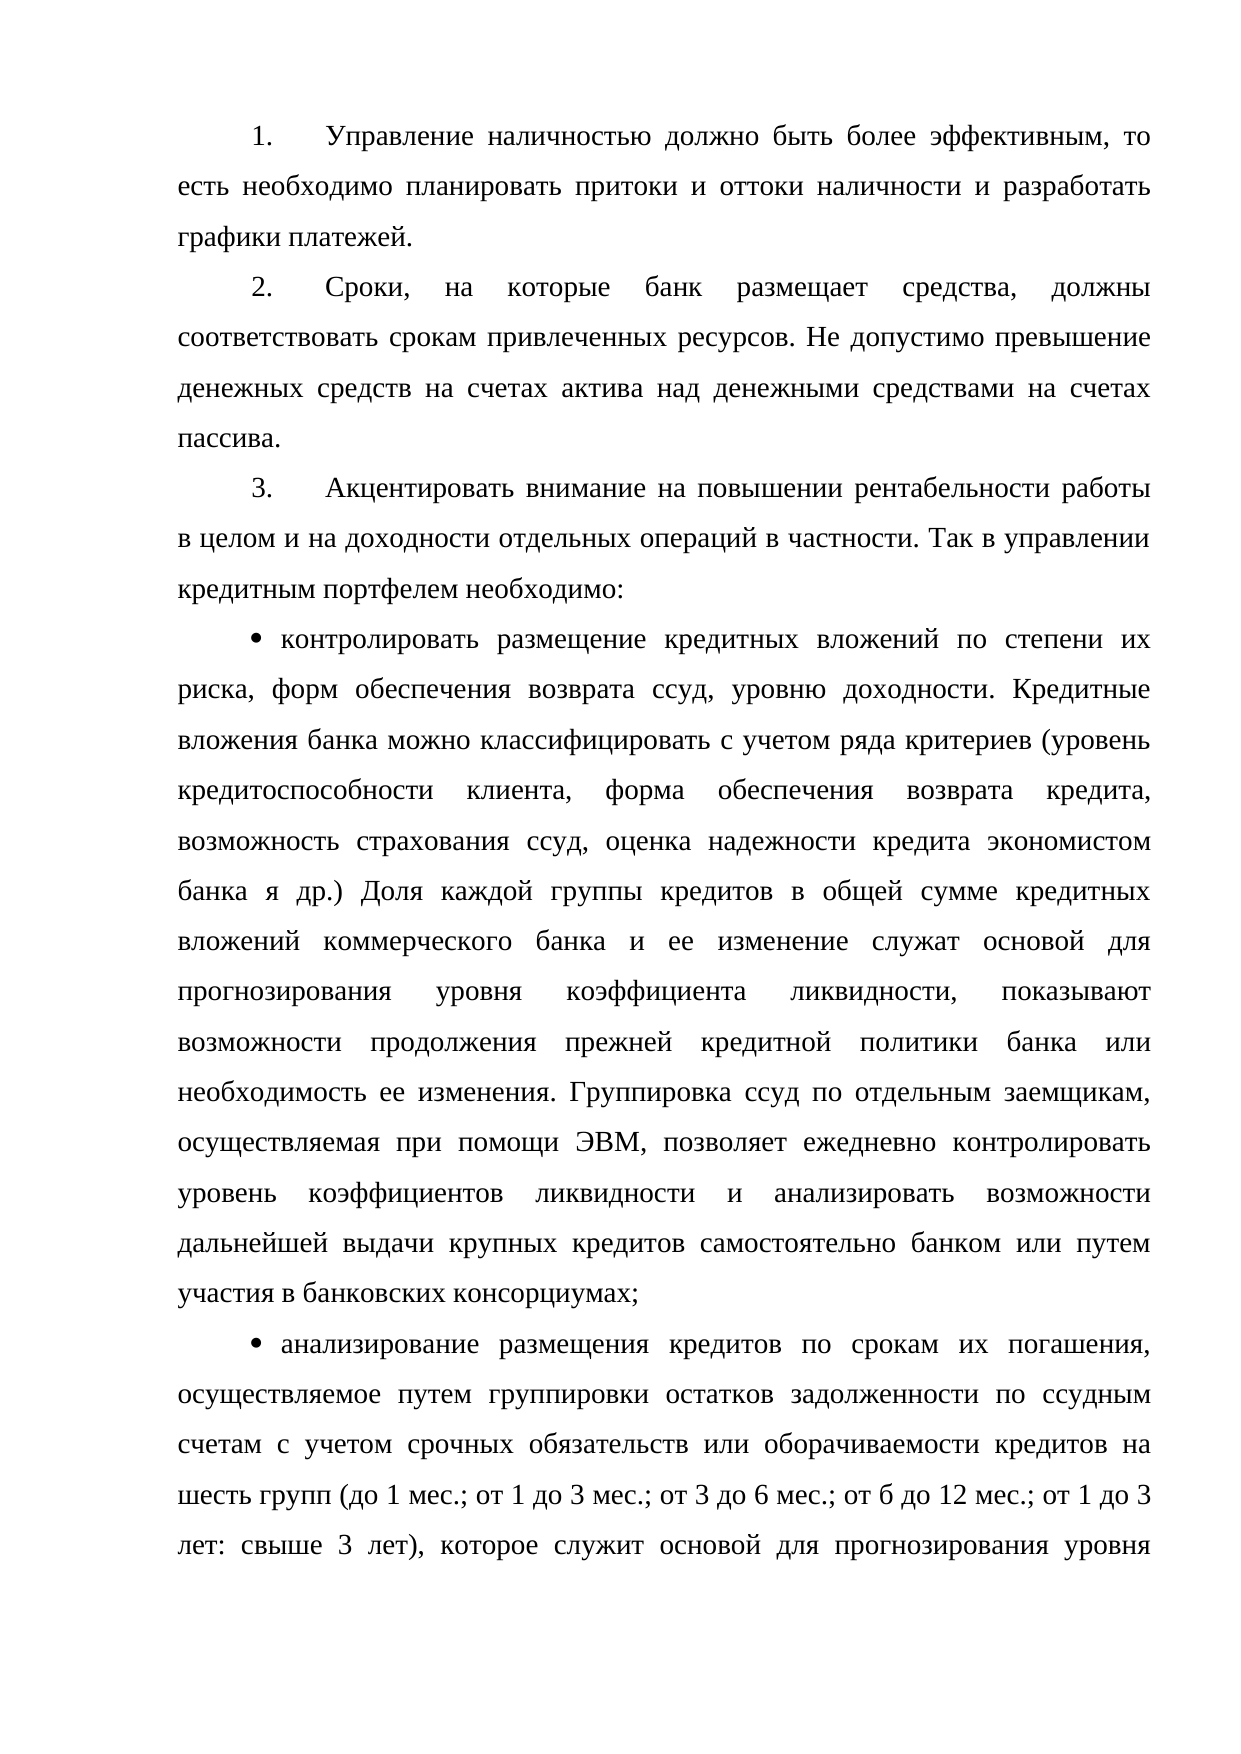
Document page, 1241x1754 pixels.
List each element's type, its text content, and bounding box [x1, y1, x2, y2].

list Акцентировать внимание на повышении рентабельности работы в целом и на доходности отдельных операций в частности. Так в управлении кредитным портфелем необходимо: [177, 470, 1152, 604]
list Управление наличностью должно быть более эффективным, то есть необходимо планировать притоки и оттоки наличности и разработать графики платежей. [177, 118, 1152, 252]
list контролировать размещение кредитных вложений по степени их риска, форм обеспечения возврата ссуд, уровню доходности. Кредитные вложения банка можно классифицировать с учетом ряда критериев (уровень кредитоспособности клиента, форма обеспечения возврата кредита, возможность страхования ссуд, оценка надежности кредита экономистом банка я др.) Доля каждой группы кредитов в общей сумме кредитных вложений коммерческого банка и ее изменение служат основой для прогнозирования уровня коэффициента ликвидности, показывают возможности продолжения прежней кредитной политики банка или необходимость ее изменения. Группировка ссуд по отдельным заемщикам, осуществляемая при помощи ЭВМ, позволяет ежедневно контролировать уровень коэффициентов ликвидности и анализировать возможности дальнейшей выдачи крупных кредитов самостоятельно банком или путем участия в банковских консорциумах; [177, 621, 1152, 1309]
list Сроки, на которые банк размещает средства, должны соответствовать срокам привлеченных ресурсов. Не допустимо превышение денежных средств на счетах актива над денежными средствами на счетах пассива. [177, 269, 1152, 453]
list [177, 1326, 1152, 1561]
